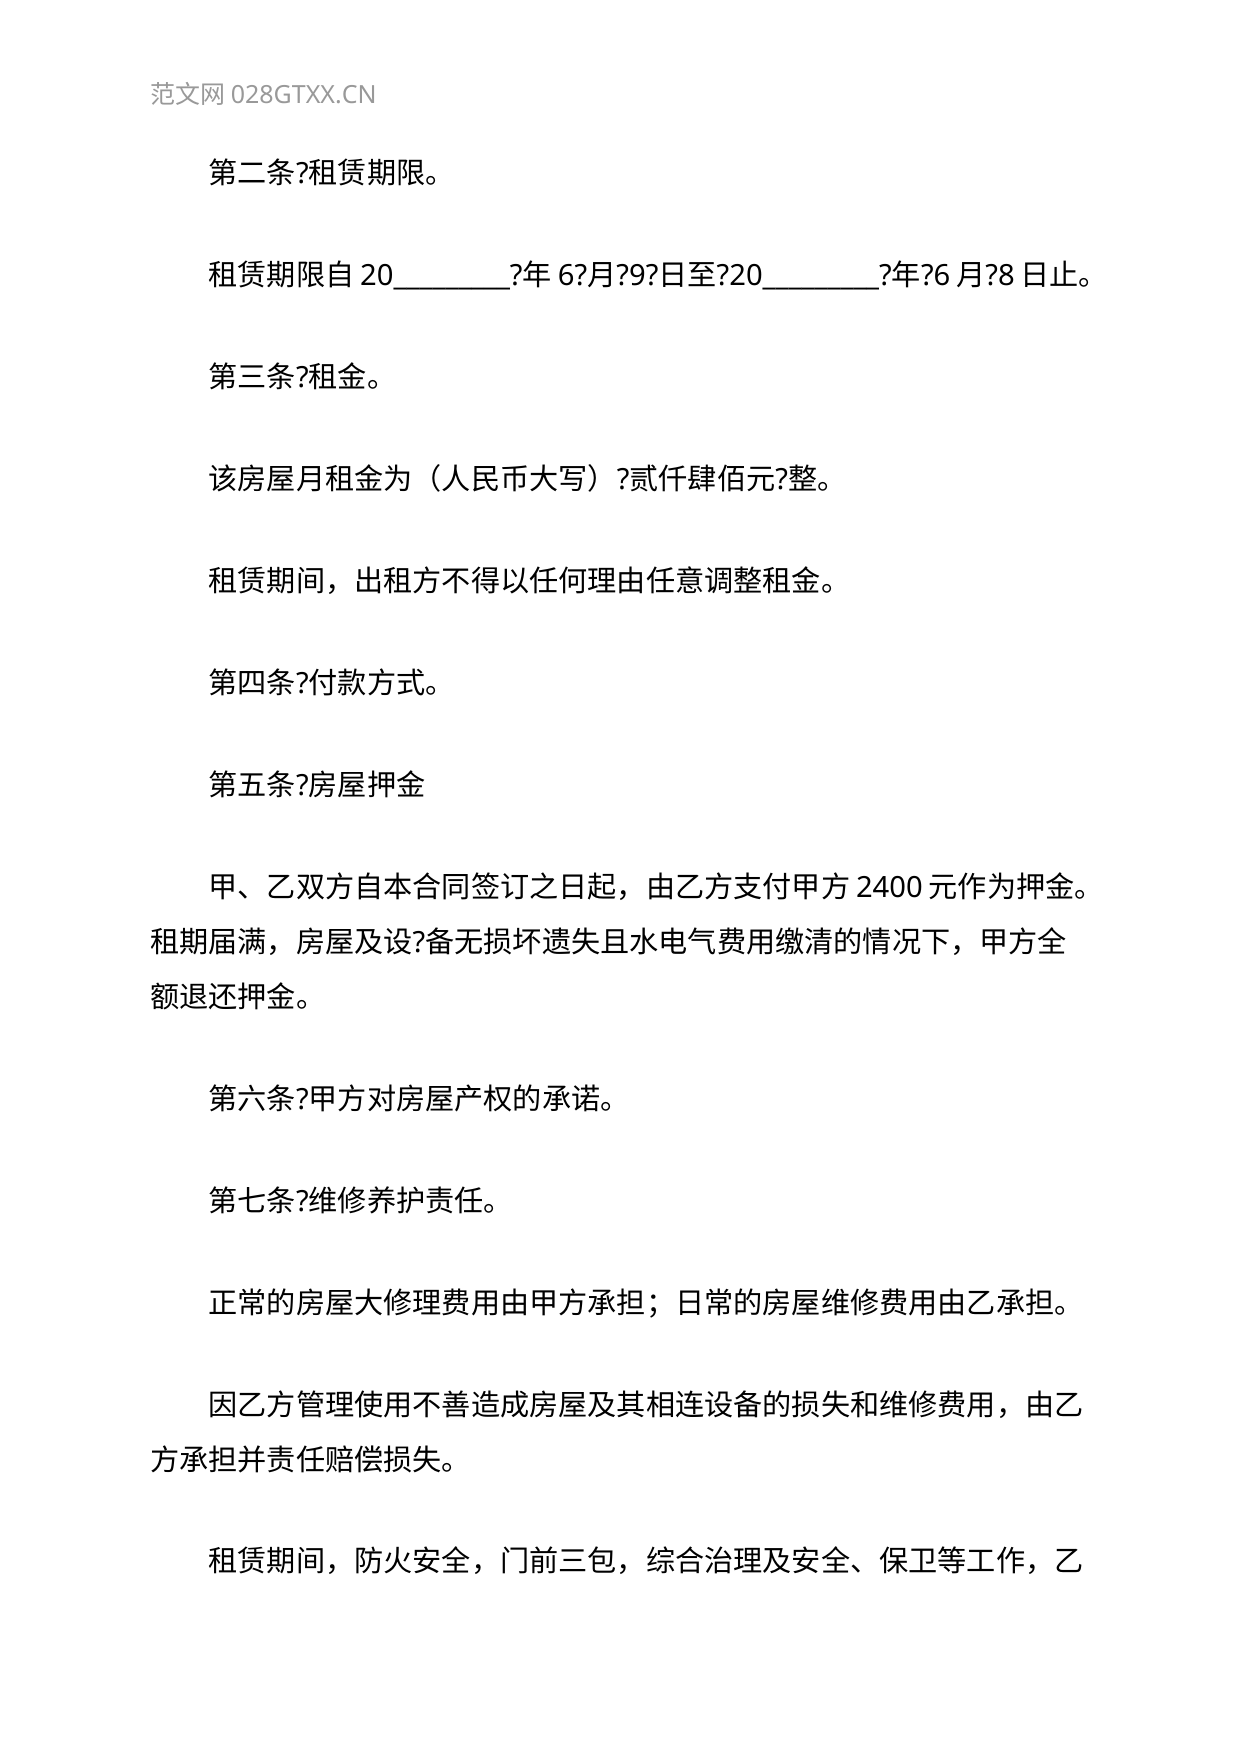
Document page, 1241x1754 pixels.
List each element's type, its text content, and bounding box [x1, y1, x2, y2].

text 第七条?维修养护责任。 [150, 1177, 1090, 1220]
text 第五条?房屋押金 [150, 762, 1090, 804]
text 租赁期间，出租方不得以任何理由任意调整租金。 [150, 558, 1090, 600]
text 租赁期限自20_________?年6?月?9?日至?20_________?年?6月?8日止。 [150, 252, 1090, 294]
text 第四条?付款方式。 [150, 660, 1090, 702]
text 第二条?租赁期限。 [150, 150, 1090, 192]
text 因乙方管理使用不善造成房屋及其相连设备的损失和维修费用，由乙方承担并责任赔偿损失。 [150, 1381, 1090, 1478]
text 正常的房屋大修理费用由甲方承担；日常的房屋维修费用由乙承担。 [150, 1279, 1090, 1322]
text 第三条?租金。 [150, 354, 1090, 396]
text 甲、乙双方自本合同签订之日起，由乙方支付甲方2400元作为押金。租期届满，房屋及设?备无损坏遗失且水电气费用缴清的情况下，甲方全额退还押金。 [150, 864, 1090, 1016]
text 该房屋月租金为（人民币大写）?贰仟肆佰元?整。 [150, 456, 1090, 498]
text 第六条?甲方对房屋产权的承诺。 [150, 1075, 1090, 1118]
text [150, 1538, 1090, 1580]
